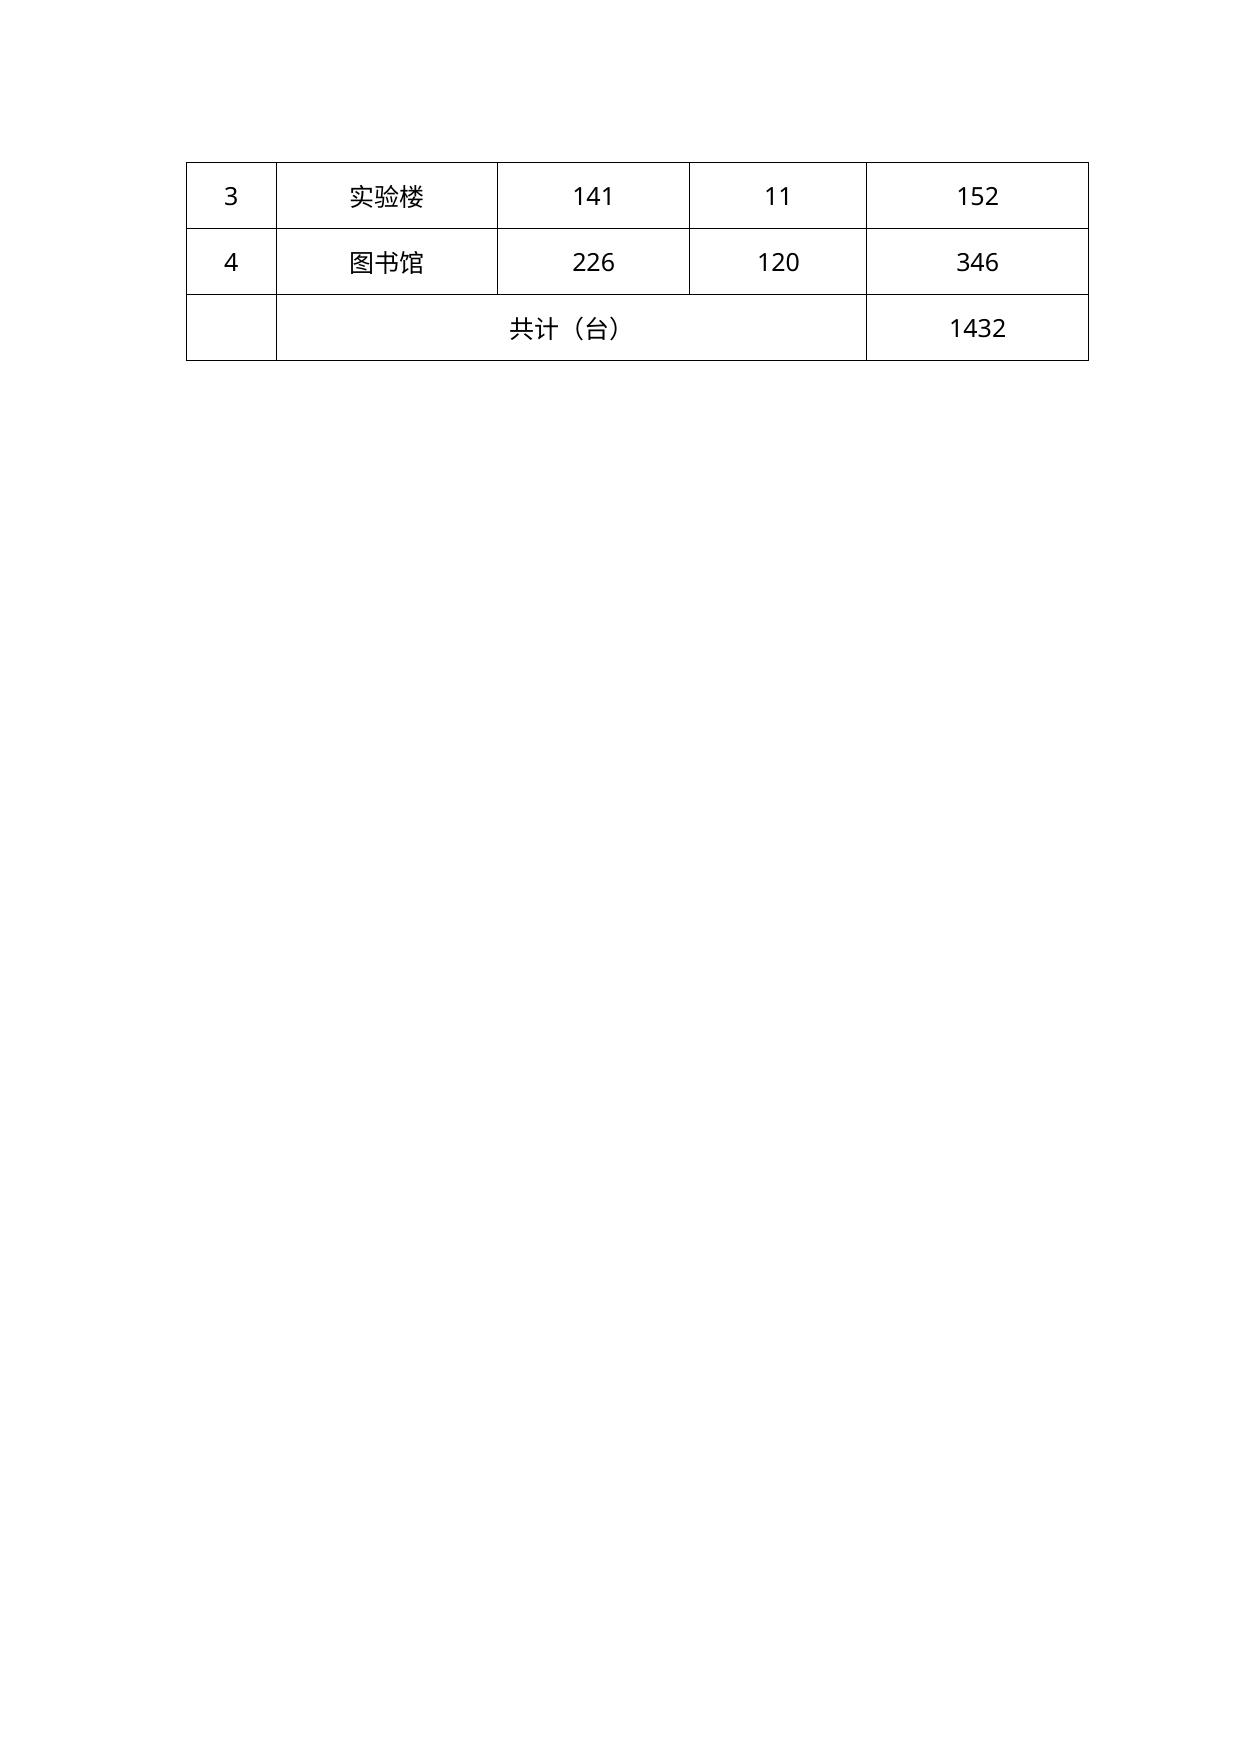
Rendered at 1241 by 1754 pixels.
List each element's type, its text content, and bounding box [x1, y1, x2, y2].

table_cell 141 [498, 163, 689, 228]
table_cell 实验楼 [277, 163, 497, 228]
table_cell [187, 295, 276, 360]
table_cell 4 [187, 229, 276, 294]
table_cell 226 [498, 229, 689, 294]
table_cell 346 [867, 229, 1088, 294]
table_cell 1432 [867, 295, 1088, 360]
table_cell 共计（台） [277, 295, 866, 360]
table_cell 120 [690, 229, 866, 294]
table_cell 152 [867, 163, 1088, 228]
table_cell 11 [690, 163, 866, 228]
table_cell 图书馆 [277, 229, 497, 294]
table_cell 3 [187, 163, 276, 228]
